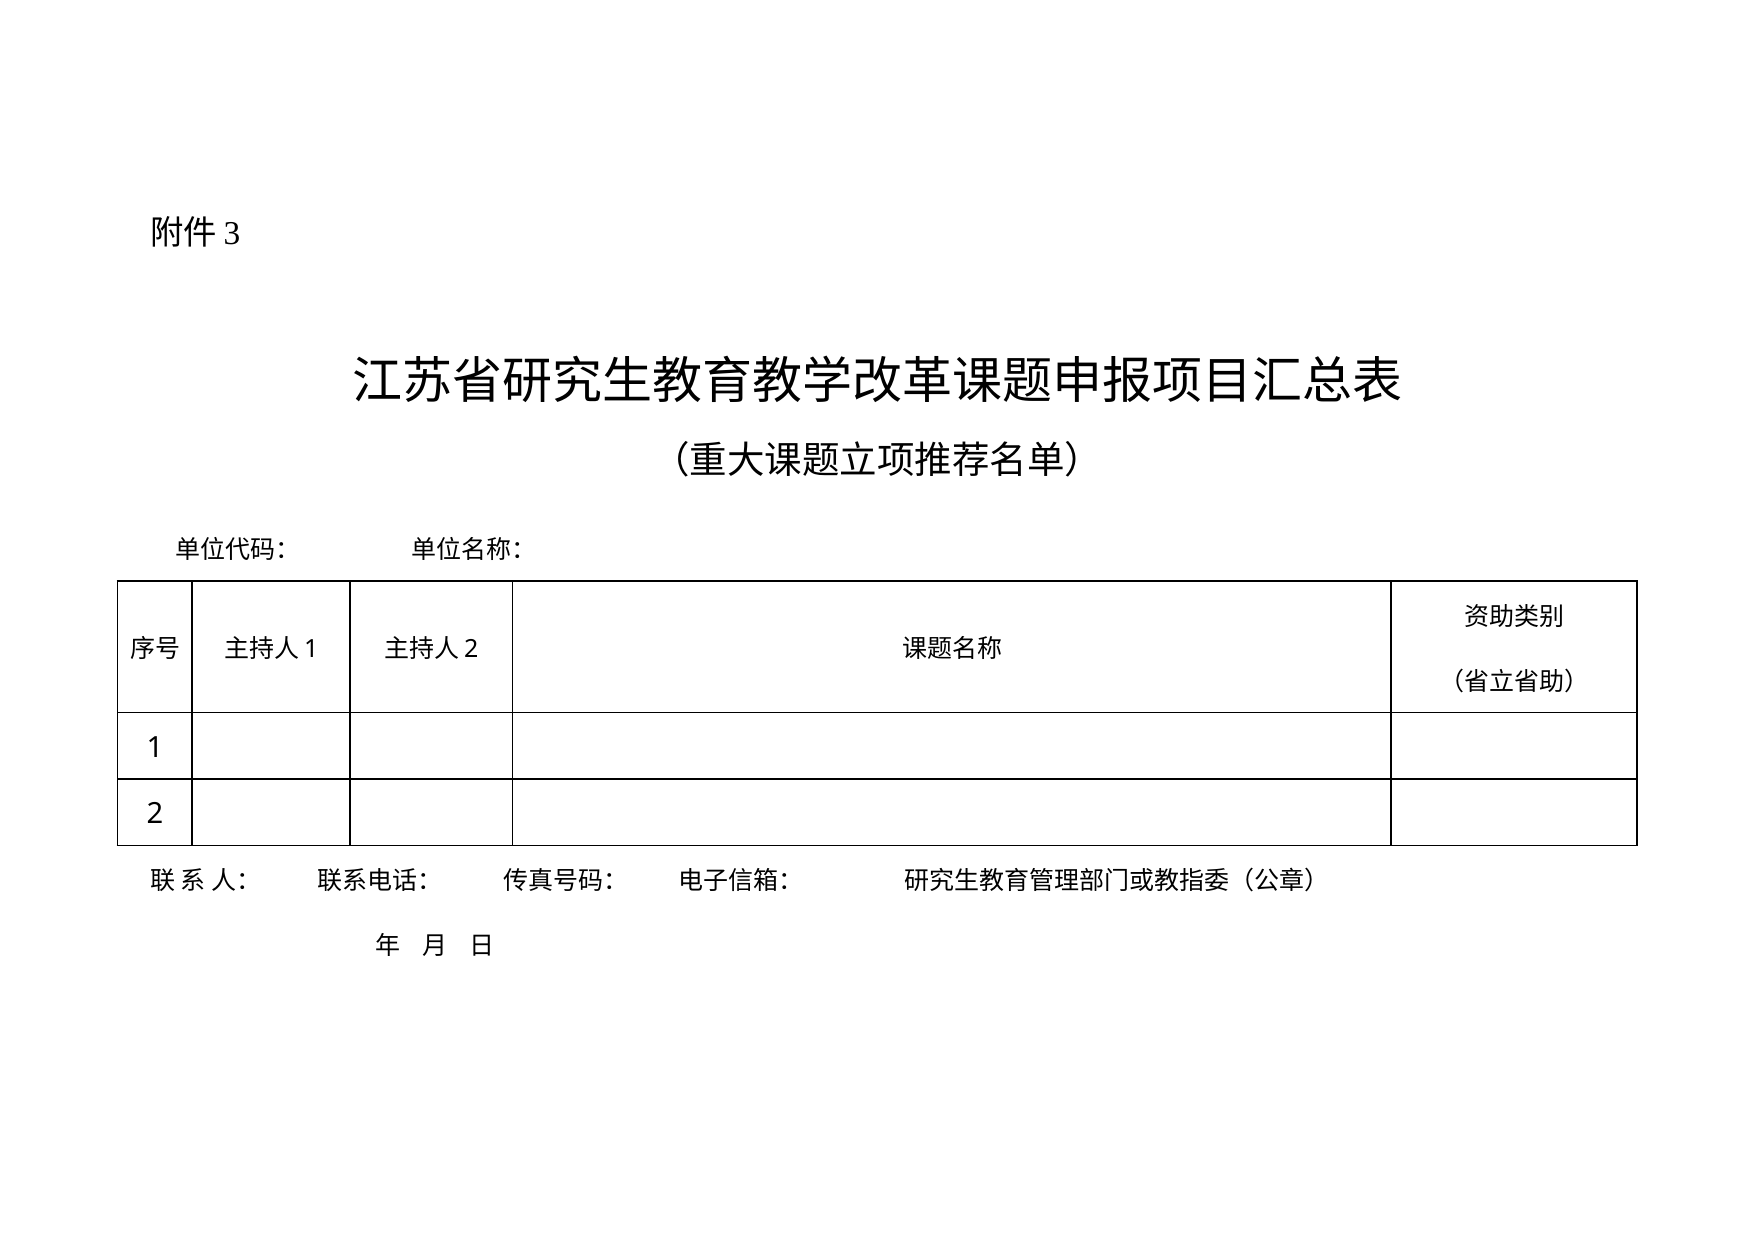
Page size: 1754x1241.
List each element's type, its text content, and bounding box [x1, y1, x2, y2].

table_cell [1392, 713, 1636, 778]
table_cell 2 [118, 780, 191, 845]
text （重大课题立项推荐名单） [150, 425, 1604, 490]
table_cell [193, 780, 349, 845]
table_cell [513, 780, 1390, 845]
table_cell [513, 713, 1390, 778]
table_header 主持人1 [193, 582, 349, 712]
table_header 课题名称 [513, 582, 1390, 712]
text 江苏省研究生教育教学改革课题申报项目汇总表 [150, 328, 1604, 425]
table_cell [193, 713, 349, 778]
table_cell 1 [118, 713, 191, 778]
table_header 主持人2 [351, 582, 512, 712]
table_cell [351, 780, 512, 845]
table_cell [1392, 780, 1636, 845]
table_header 序号 [118, 582, 191, 712]
text 单位代码： 单位名称： [150, 515, 1604, 580]
text 联 系 人： 联系电话： 传真号码： 电子信箱： 研究生教育管理部门或教指委（公章） 年 月 日 [150, 846, 1604, 976]
table_cell [351, 713, 512, 778]
text 附件3 [150, 198, 1604, 263]
table_header 资助类别 （省立省助） [1392, 582, 1636, 712]
